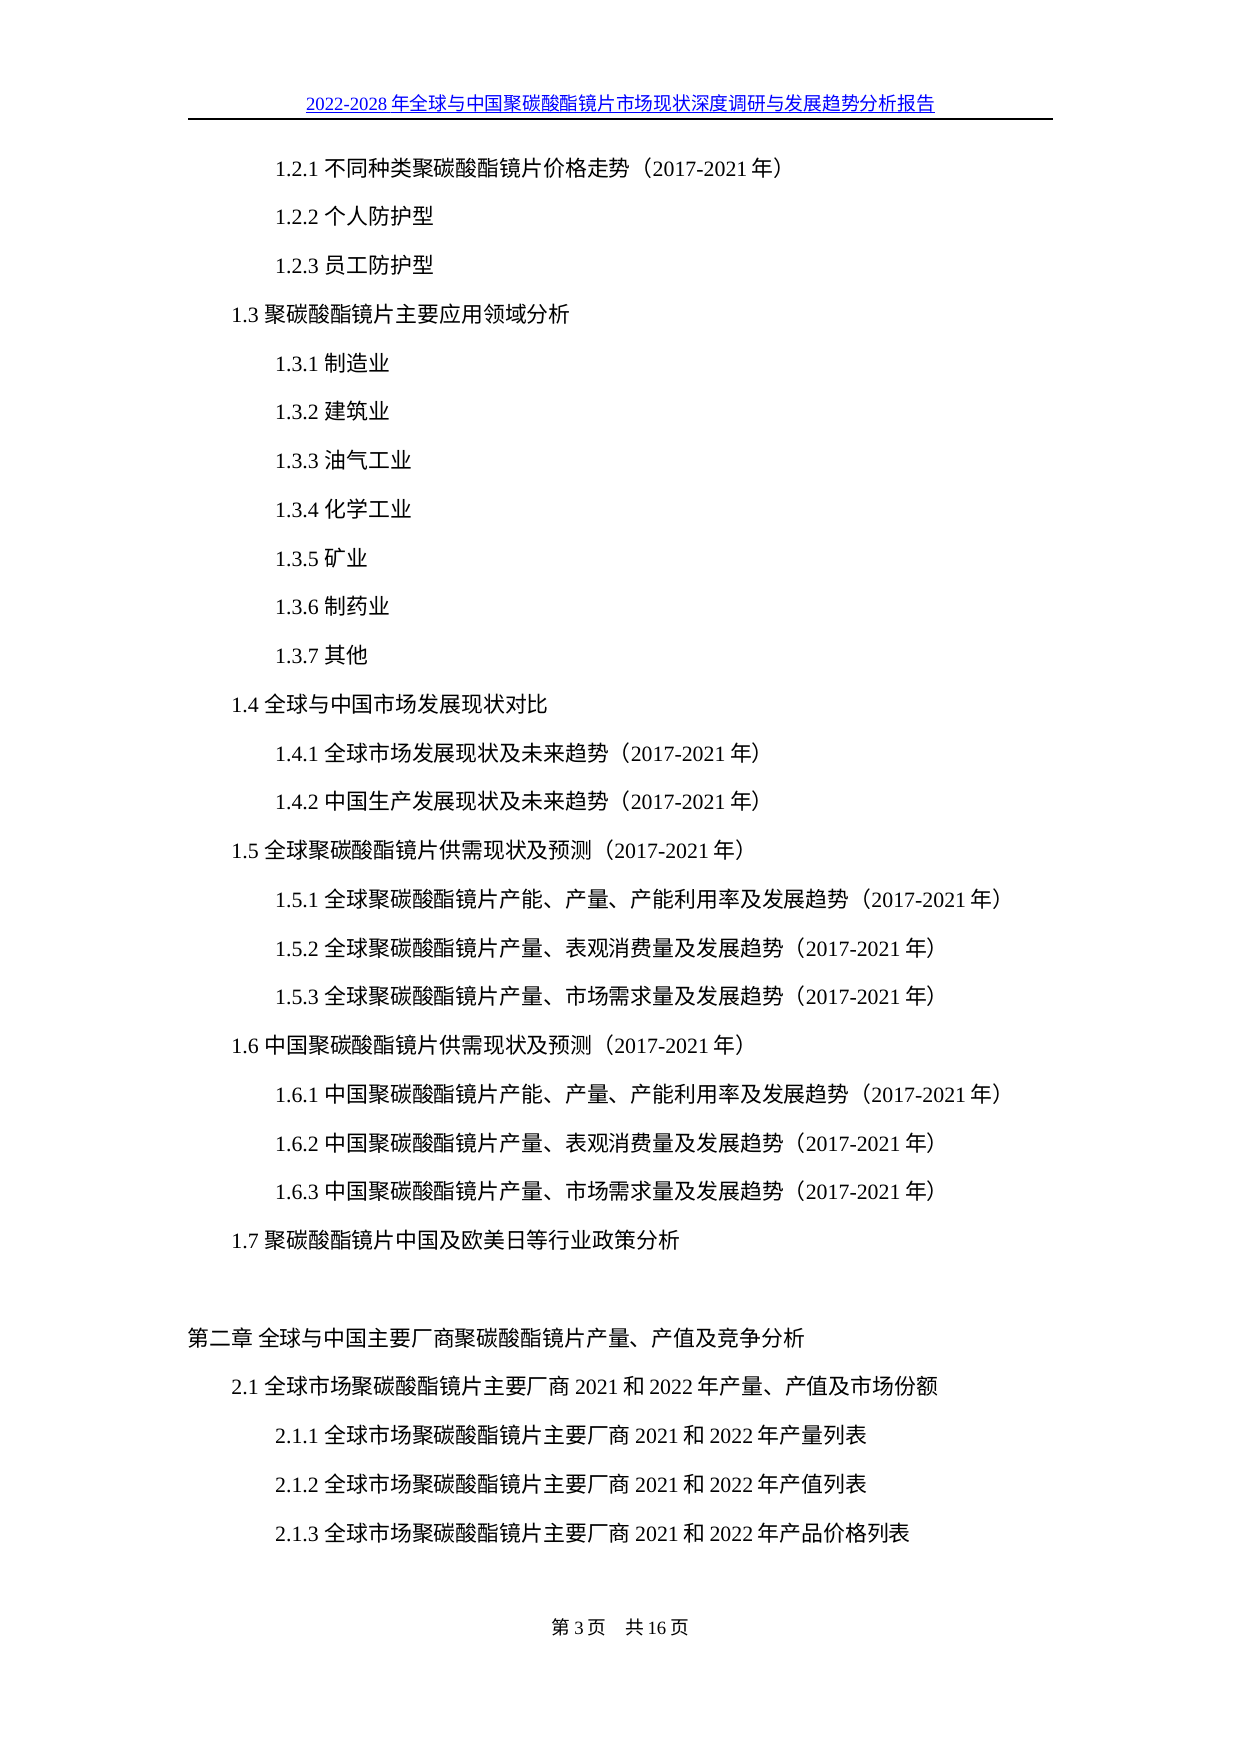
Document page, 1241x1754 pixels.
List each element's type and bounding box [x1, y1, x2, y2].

text [187, 150, 1053, 1548]
